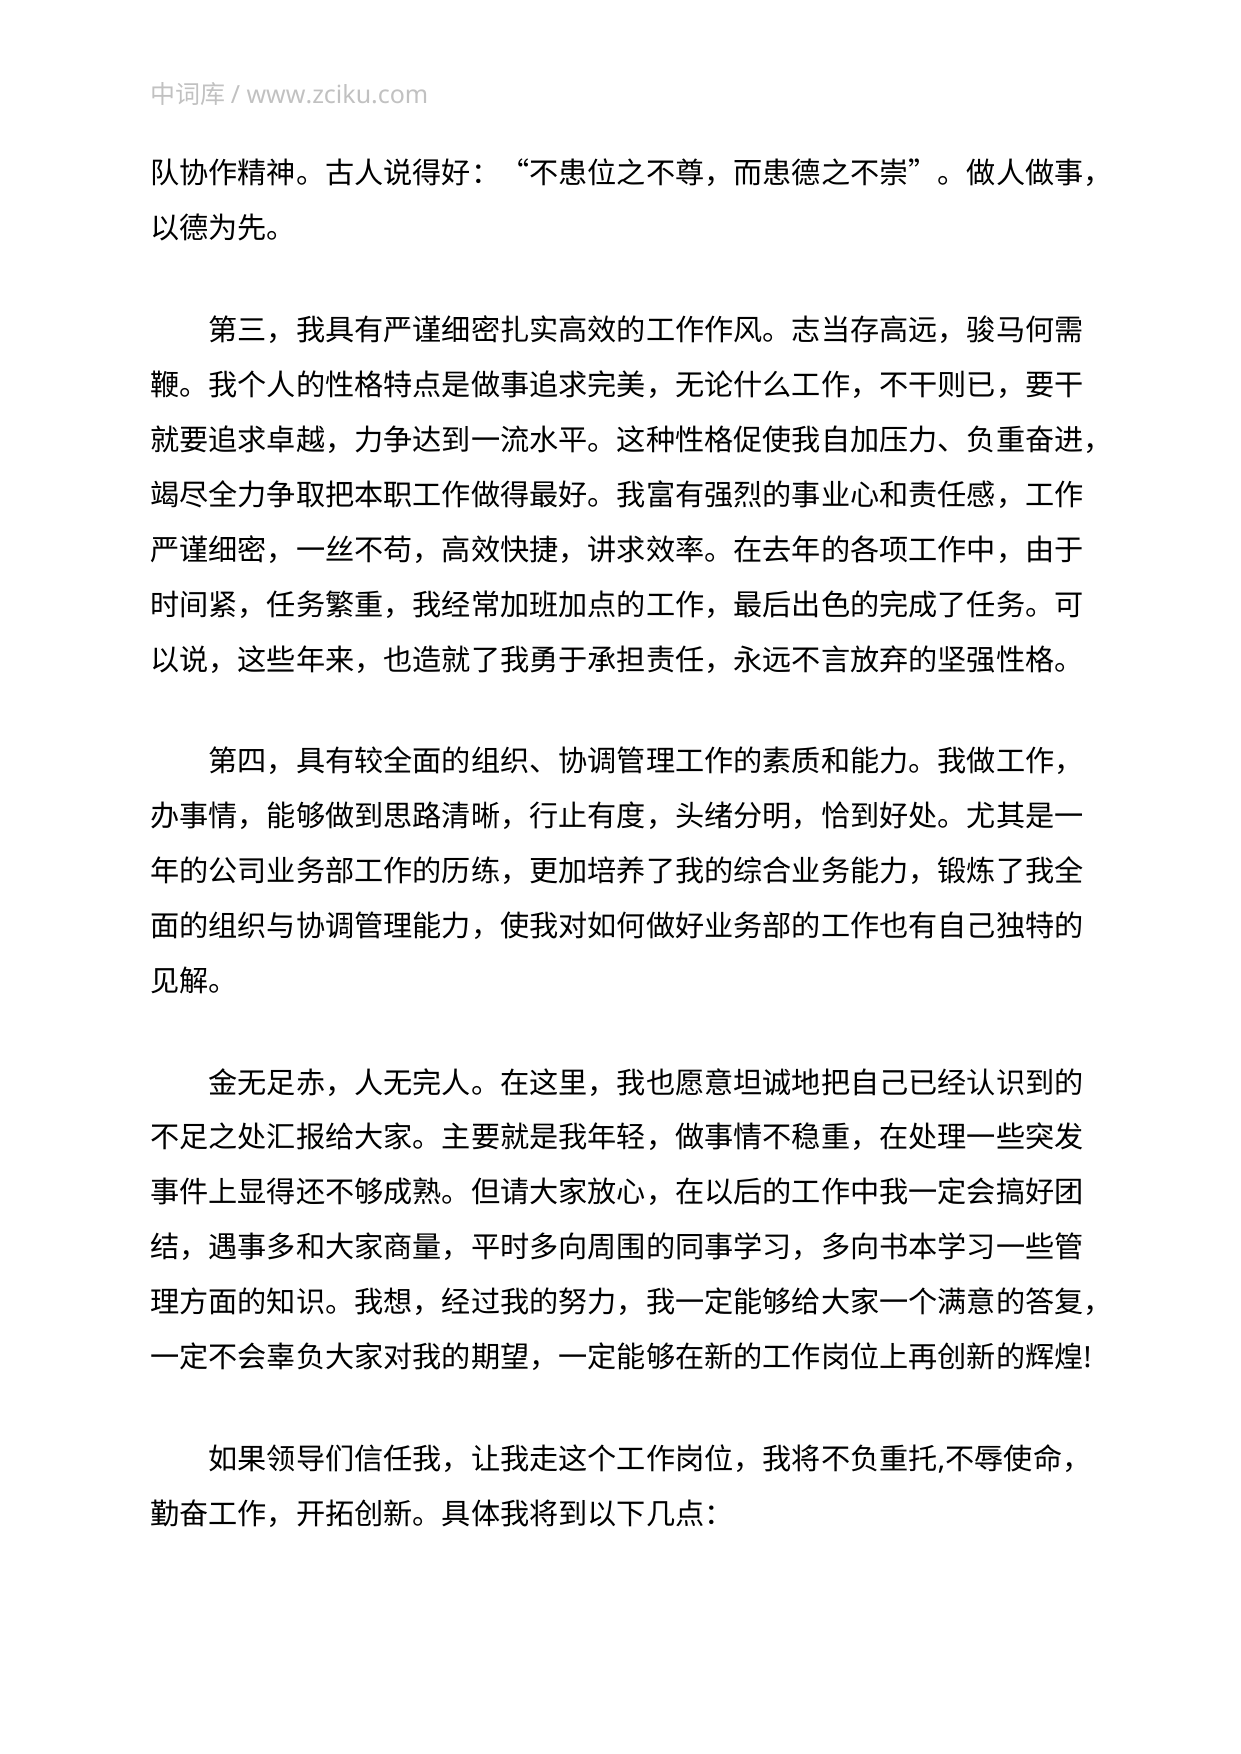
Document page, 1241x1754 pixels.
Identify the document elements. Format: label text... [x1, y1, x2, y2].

text 第三，我具有严谨细密扎实高效的工作作风。志当存高远，骏马何需鞭。我个人的性格特点是做事追求完美，无论什么工作，不干则已，要干就要追求卓越，力争达到一流水平。这种性格促使我自加压力、负重奋进，竭尽全力争取把本职工作做得最好。我富有强烈的事业心和责任感，工作严谨细密，一丝不苟，高效快捷，讲求效率。在去年的各项工作中，由于时间紧，任务繁重，我经常加班加点的工作，最后出色的完成了任务。可以说，这些年来，也造就了我勇于承担责任，永远不言放弃的坚强性格。 [150, 307, 1090, 678]
text 金无足赤，人无完人。在这里，我也愿意坦诚地把自己已经认识到的不足之处汇报给大家。主要就是我年轻，做事情不稳重，在处理一些突发事件上显得还不够成熟。但请大家放心，在以后的工作中我一定会搞好团结，遇事多和大家商量，平时多向周围的同事学习，多向书本学习一些管理方面的知识。我想，经过我的努力，我一定能够给大家一个满意的答复，一定不会辜负大家对我的期望，一定能够在新的工作岗位上再创新的辉煌! [150, 1059, 1090, 1376]
text 如果领导们信任我，让我走这个工作岗位，我将不负重托,不辱使命，勤奋工作，开拓创新。具体我将到以下几点： [150, 1436, 1090, 1533]
text 第四，具有较全面的组织、协调管理工作的素质和能力。我做工作，办事情，能够做到思路清晰，行止有度，头绪分明，恰到好处。尤其是一年的公司业务部工作的历练，更加培养了我的综合业务能力，锻炼了我全面的组织与协调管理能力，使我对如何做好业务部的工作也有自己独特的见解。 [150, 738, 1090, 1000]
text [150, 150, 1090, 247]
